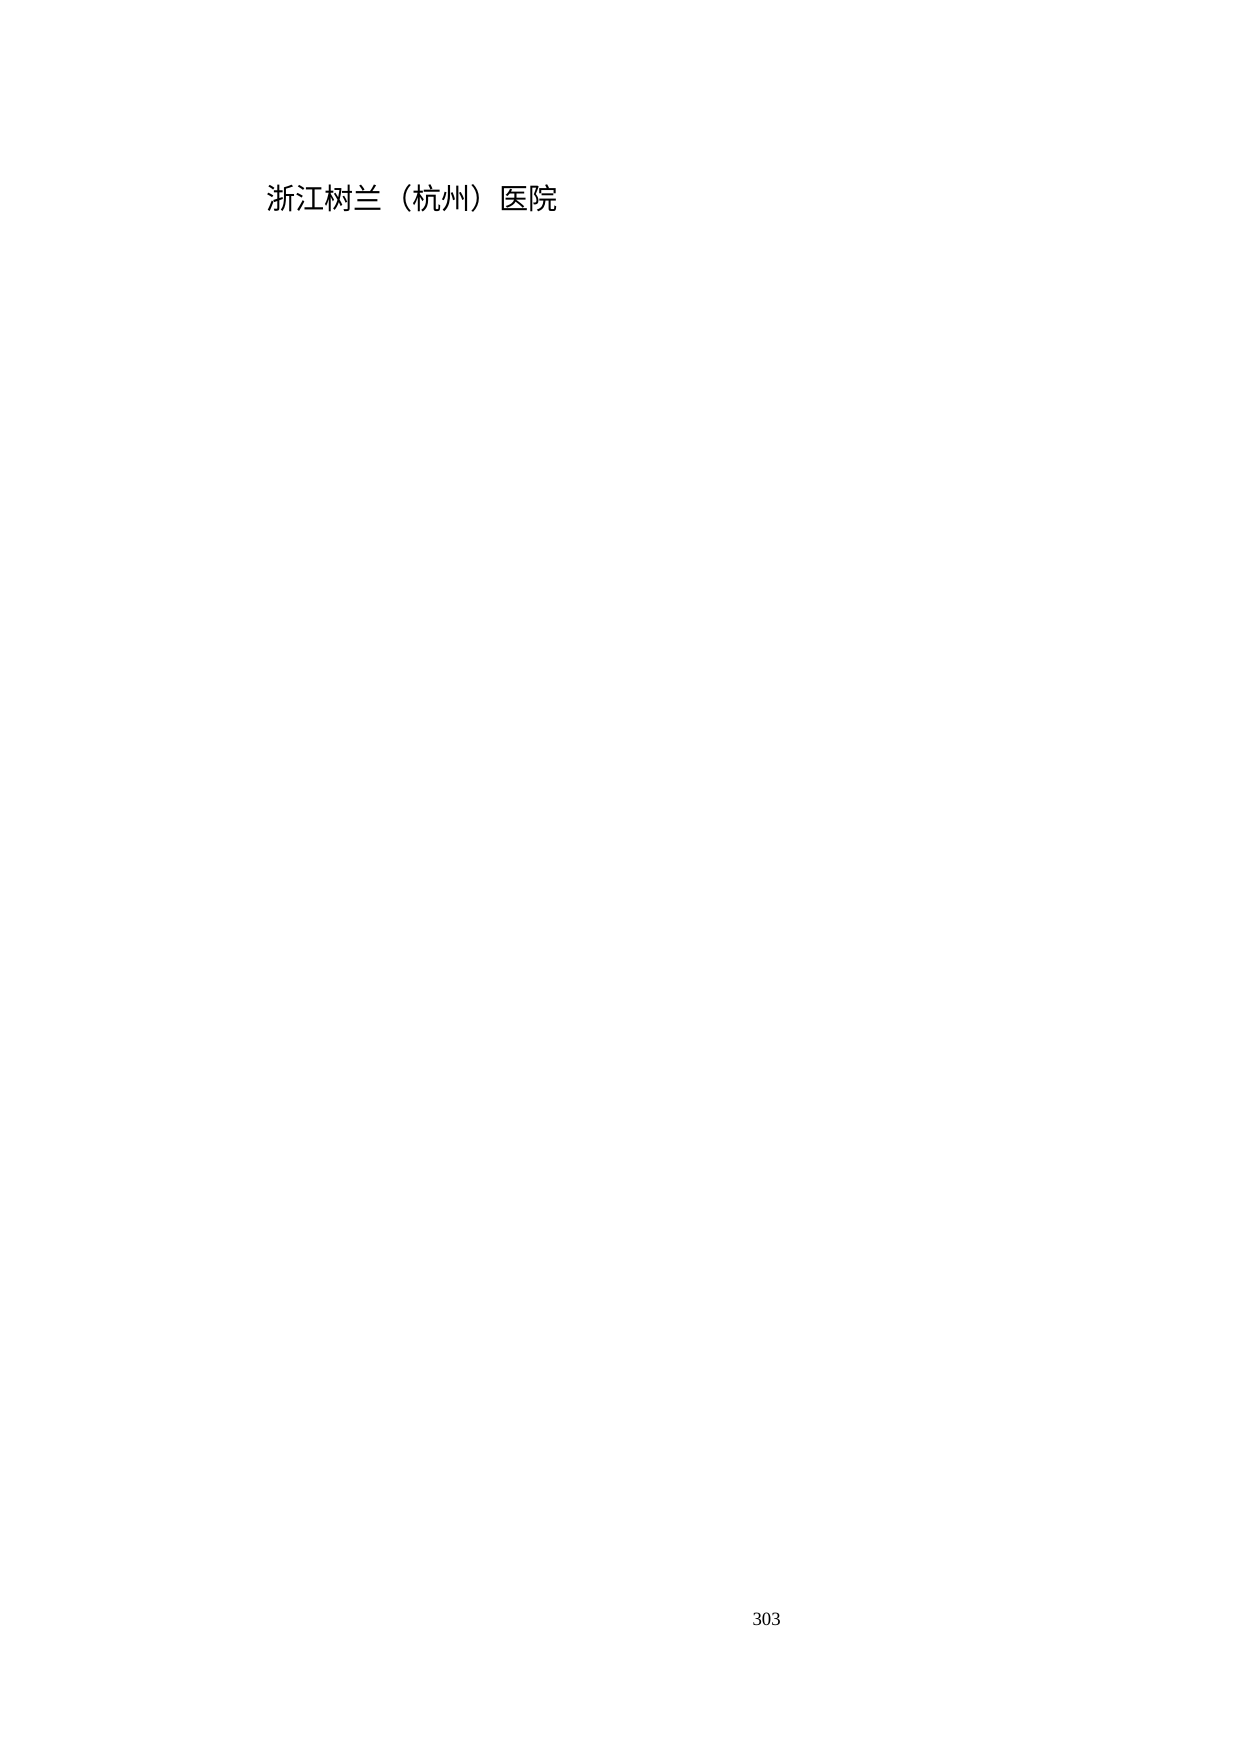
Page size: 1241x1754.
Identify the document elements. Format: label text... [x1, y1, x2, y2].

table_cell 浙江树兰（杭州）医院 [255, 175, 1085, 227]
